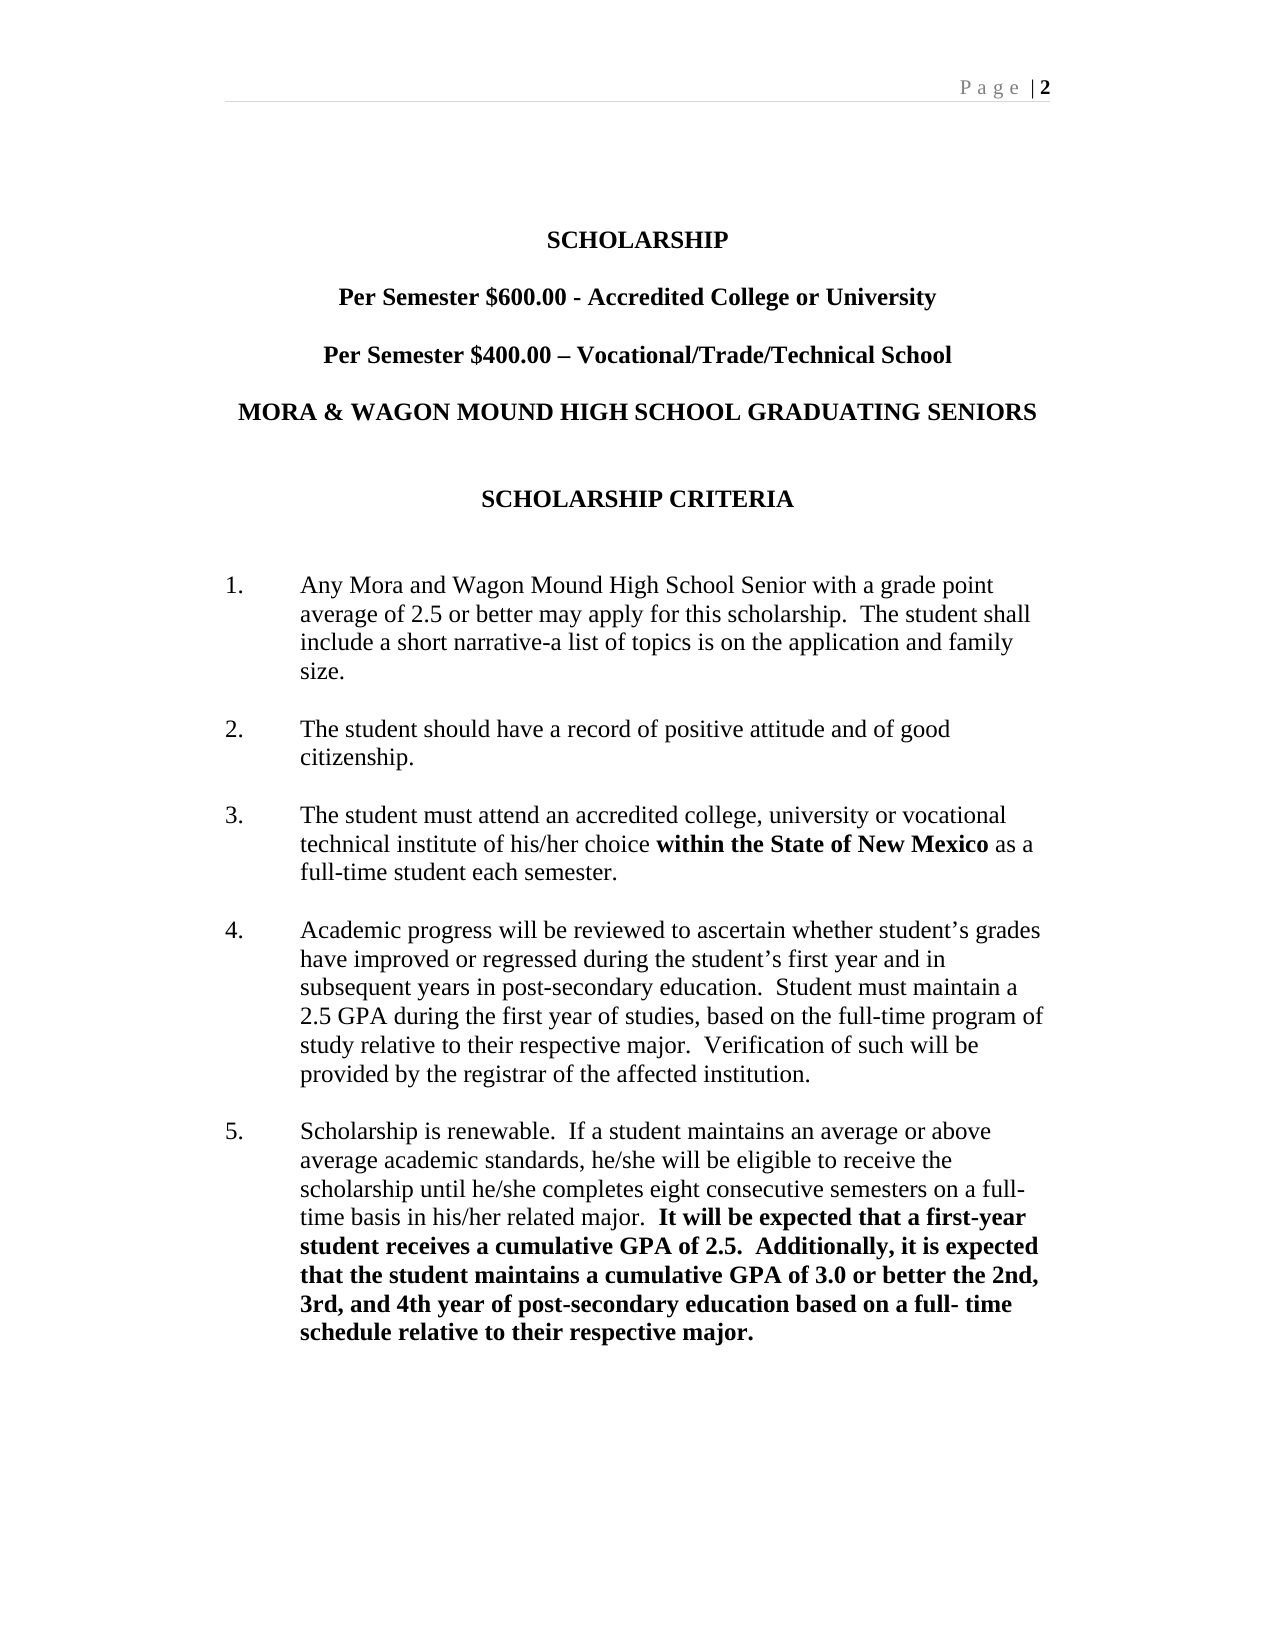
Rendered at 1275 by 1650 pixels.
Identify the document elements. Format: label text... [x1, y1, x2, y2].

text 2. The student should have a record of positive attitude and of good citizenship. [225, 714, 1050, 771]
text SCHOLARSHIP [225, 225, 1050, 254]
text 4. Academic progress will be reviewed to ascertain whether student’s grades have improved or regressed during the student’s first year and in subsequent years in post-secondary education. Student must maintain a 2.5 GPA during the first year of studies, based on the full-time program of study relative to their respective major. Verification of such will be provided by the registrar of the affected institution. [225, 915, 1050, 1087]
text Per Semester $600.00 - Accredited College or University [225, 282, 1050, 311]
text 5. Scholarship is renewable. If a student maintains an average or above average academic standards, he/she will be eligible to receive the scholarship until he/she completes eight consecutive semesters on a full- time basis in his/her related major. It will be expected that a first-year student receives a cumulative GPA of 2.5. Additionally, it is expected that the student maintains a cumulative GPA of 3.0 or better the 2nd, 3rd, and 4th year of post-secondary education based on a full- time schedule relative to their respective major. [225, 1116, 1050, 1346]
text MORA & WAGON MOUND HIGH SCHOOL GRADUATING SENIORS [225, 397, 1050, 426]
text 3. The student must attend an accredited college, university or vocational technical institute of his/her choice within the State of New Mexico as a full-time student each semester. [225, 800, 1050, 886]
text SCHOLARSHIP CRITERIA [225, 484, 1050, 512]
text Per Semester $400.00 – Vocational/Trade/Technical School [225, 340, 1050, 369]
text 1. Any Mora and Wagon Mound High School Senior with a grade point average of 2.5 or better may apply for this scholarship. The student shall include a short narrative-a list of topics is on the application and family size. [225, 570, 1050, 685]
